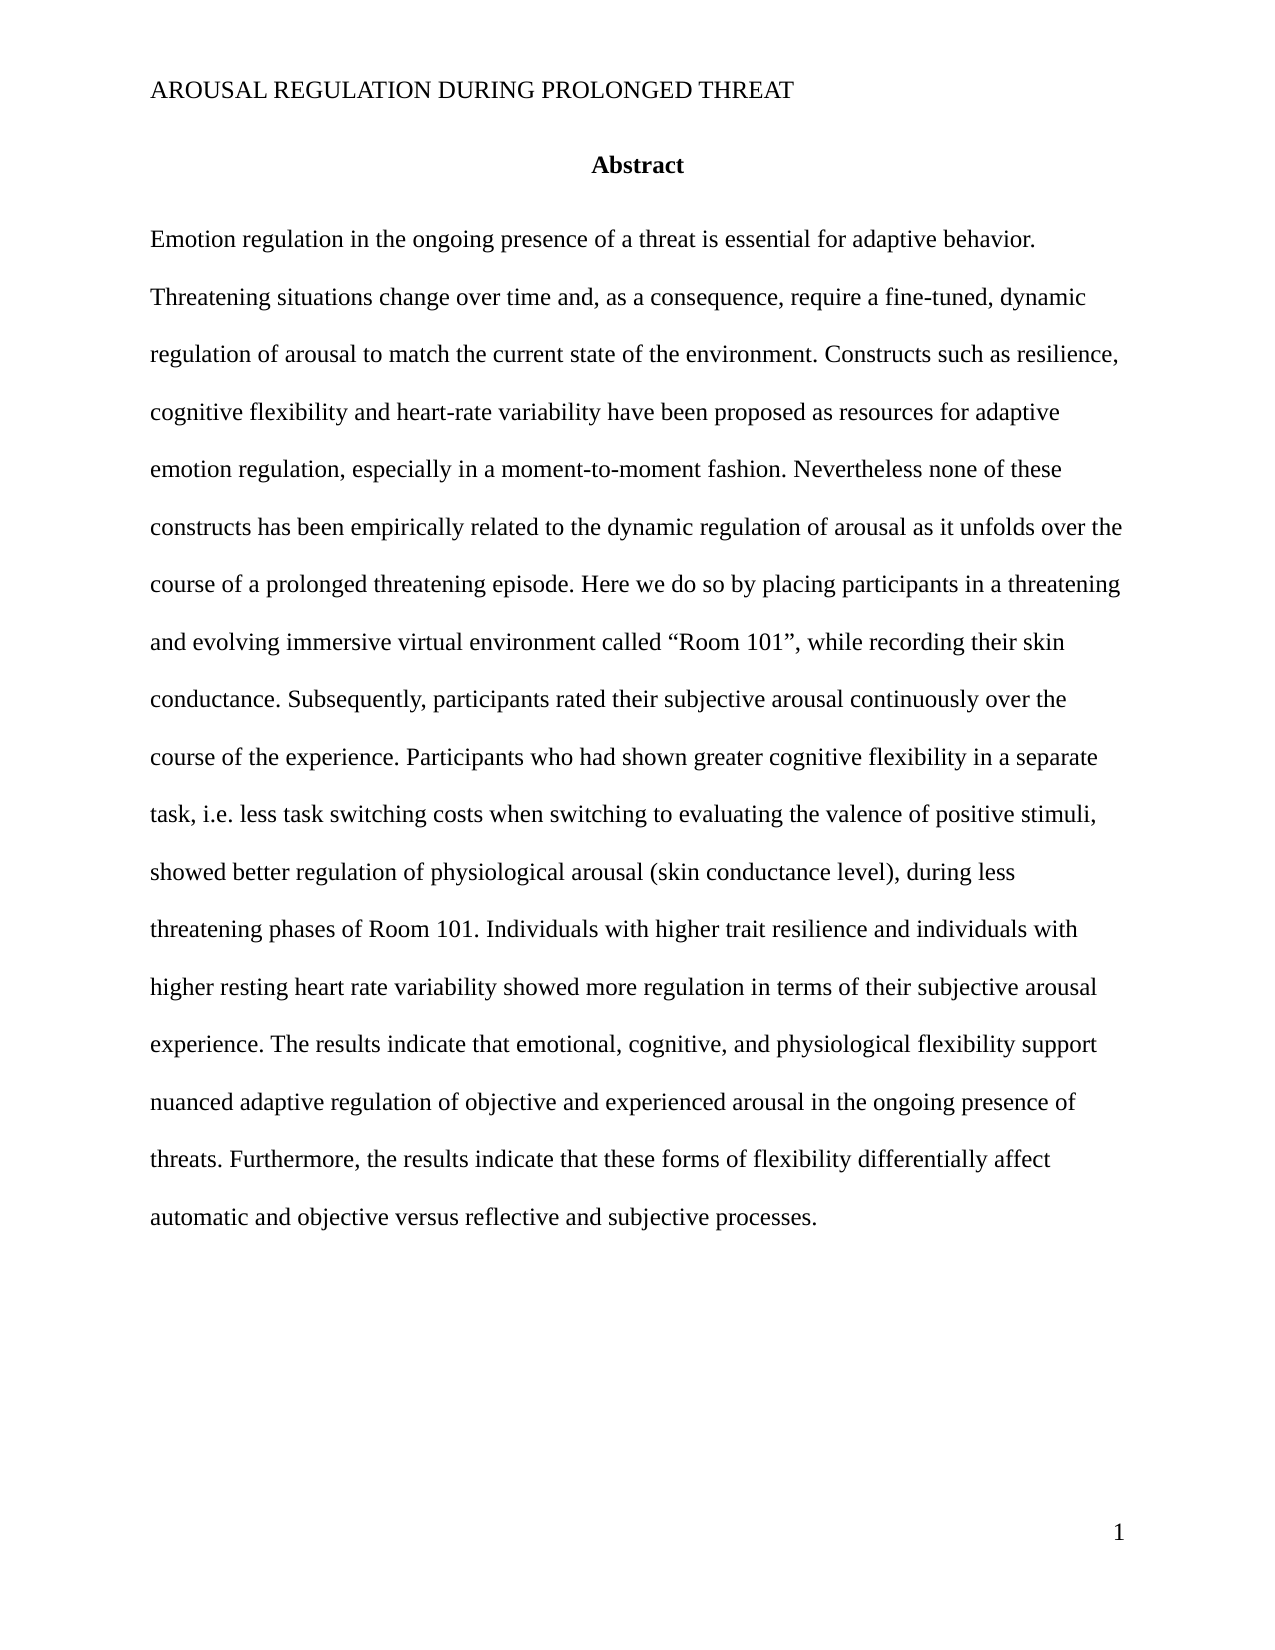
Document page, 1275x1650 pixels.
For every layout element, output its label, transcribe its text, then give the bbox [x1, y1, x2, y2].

text Emotion regulation in the ongoing presence of a threat is essential for adaptive behavior. Threatening situations change over time and, as a consequence, require a fine-tuned, dynamic regulation of arousal to match the current state of the environment. Constructs such as resilience, cognitive flexibility and heart-rate variability have been proposed as resources for adaptive emotion regulation, especially in a moment-to-moment fashion. Nevertheless none of these constructs has been empirically related to the dynamic regulation of arousal as it unfolds over the course of a prolonged threatening episode. Here we do so by placing participants in a threatening and evolving immersive virtual environment called “Room 101”, while recording their skin conductance. Subsequently, participants rated their subjective arousal continuously over the course of the experience. Participants who had shown greater cognitive flexibility in a separate task, i.e. less task switching costs when switching to evaluating the valence of positive stimuli, showed better regulation of physiological arousal (skin conductance level), during less threatening phases of Room 101. Individuals with higher trait resilience and individuals with higher resting heart rate variability showed more regulation in terms of their subjective arousal experience. The results indicate that emotional, cognitive, and physiological flexibility support nuanced adaptive regulation of objective and experienced arousal in the ongoing presence of threats. Furthermore, the results indicate that these forms of flexibility differentially affect automatic and objective versus reflective and subjective processes. [150, 224, 1125, 1230]
text Abstract [150, 150, 1125, 179]
